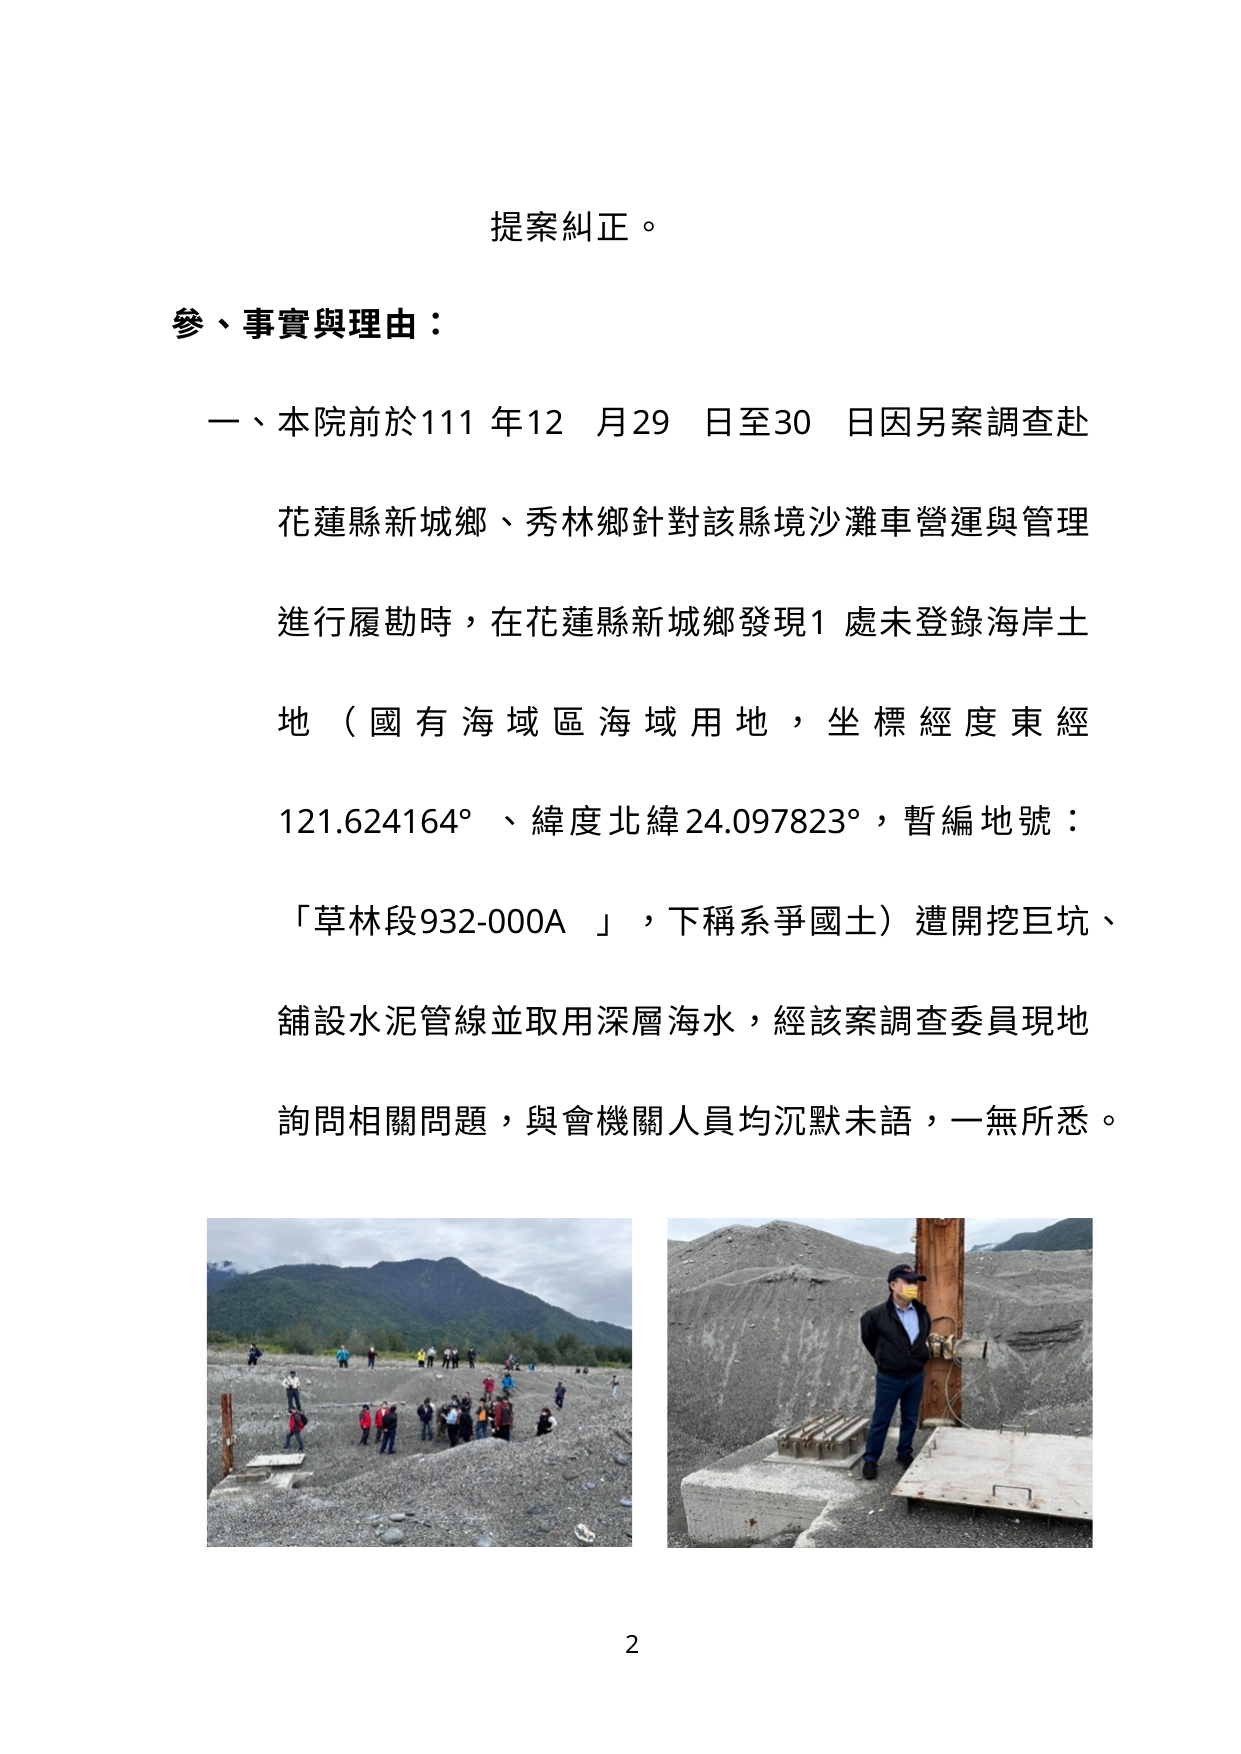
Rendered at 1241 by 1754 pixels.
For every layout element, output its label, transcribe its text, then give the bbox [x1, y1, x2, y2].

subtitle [171, 177, 1092, 272]
subtitle 本院前於111年12月29日至30日因另案調查赴花蓮縣新城鄉、秀林鄉針對該縣境沙灘車營運與管理進行履勘時，在花蓮縣新城鄉發現1處未登錄海岸土地（國有海域區海域用地，坐標經度東經121.624164°、緯度北緯24.097823°，暫編地號：「草林段932-000A」，下稱系爭國土）遭開挖巨坑、舖設水泥管線並取用深層海水，經該案調查委員現地詢問相關問題，與會機關人員均沉默未語，一無所悉。 [207, 372, 1092, 1217]
picture [667, 1218, 1093, 1548]
subtitle 事實與理由： [171, 275, 1092, 370]
picture [206, 1218, 633, 1547]
table_header [632, 1219, 1093, 1602]
table_header [171, 1219, 632, 1602]
